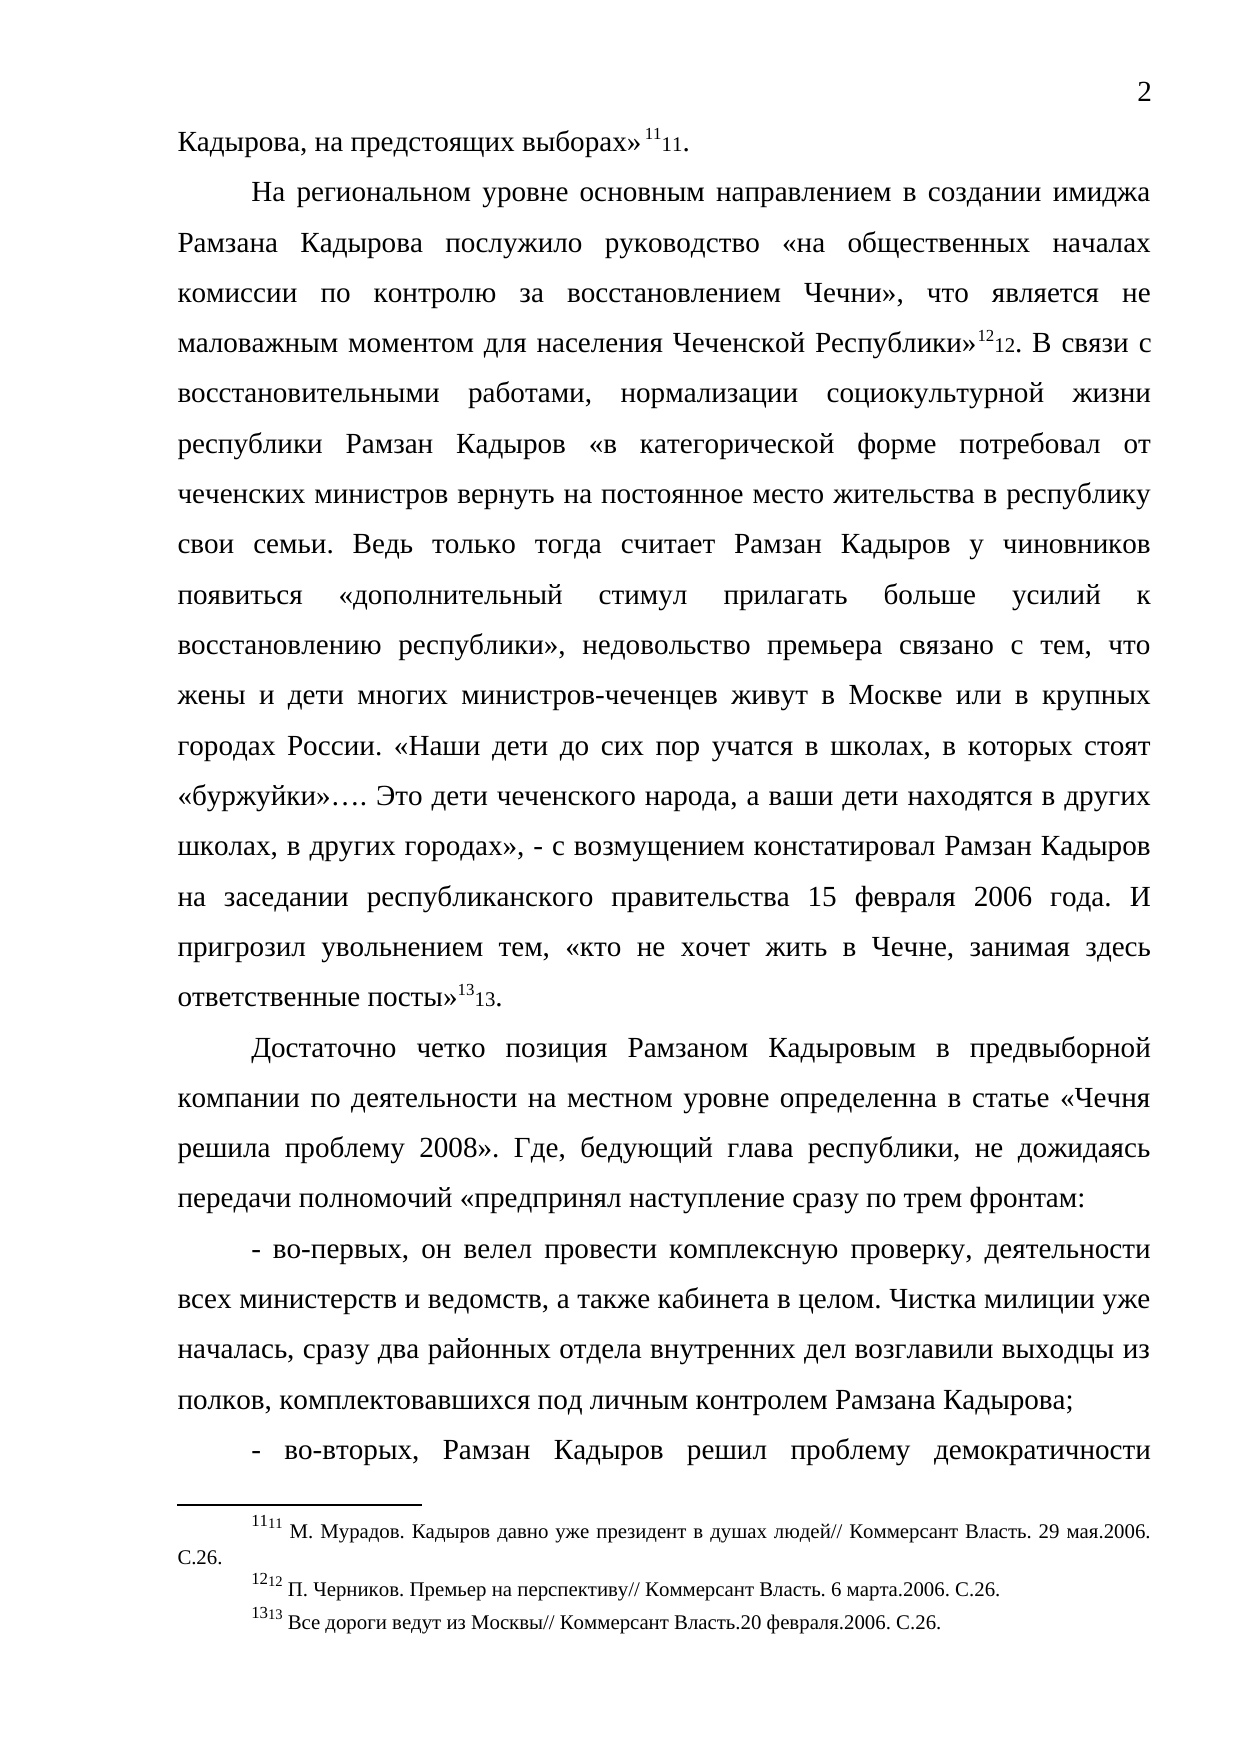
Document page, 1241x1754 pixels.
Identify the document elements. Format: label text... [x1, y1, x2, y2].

text Достаточно четко позиция Рамзаном Кадыровым в предвыборной компании по деятельности на местном уровне определенна в статье «Чечня решила проблему 2008». Где, бедующий глава республики, не дожидаясь передачи полномочий «предпринял наступление сразу по трем фронтам: [177, 1030, 1152, 1214]
text - во-первых, он велел провести комплексную проверку, деятельности всех министерств и ведомств, а также кабинета в целом. Чистка милиции уже началась, сразу два районных отдела внутренних дел возглавили выходцы из полков, комплектовавшихся под личным контролем Рамзана Кадырова; [177, 1231, 1152, 1415]
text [177, 1432, 1152, 1466]
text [177, 124, 1152, 158]
text На региональном уровне основным направлением в создании имиджа Рамзана Кадырова послужило руководство «на общественных началах комиссии по контролю за восстановлением Чечни», что является не маловажным моментом для населения Чеченской Республики»12. В связи с восстановительными работами, нормализации социокультурной жизни республики Рамзан Кадыров «в категорической форме потребовал от чеченских министров вернуть на постоянное место жительства в республику свои семьи. Ведь только тогда считает Рамзан Кадыров у чиновников появиться «дополнительный стимул прилагать больше усилий к восстановлению республики», недовольство премьера связано с тем, что жены и дети многих министров-чеченцев живут в Москве или в крупных городах России. «Наши дети до сих пор учатся в школах, в которых стоят «буржуйки»…. Это дети чеченского народа, а ваши дети находятся в других школах, в других городах», - с возмущением констатировал Рамзан Кадыров на заседании республиканского правительства 15 февраля 2006 года. И пригрозил увольнением тем, «кто не хочет жить в Чечне, занимая здесь ответственные посты»13. [177, 174, 1152, 1013]
